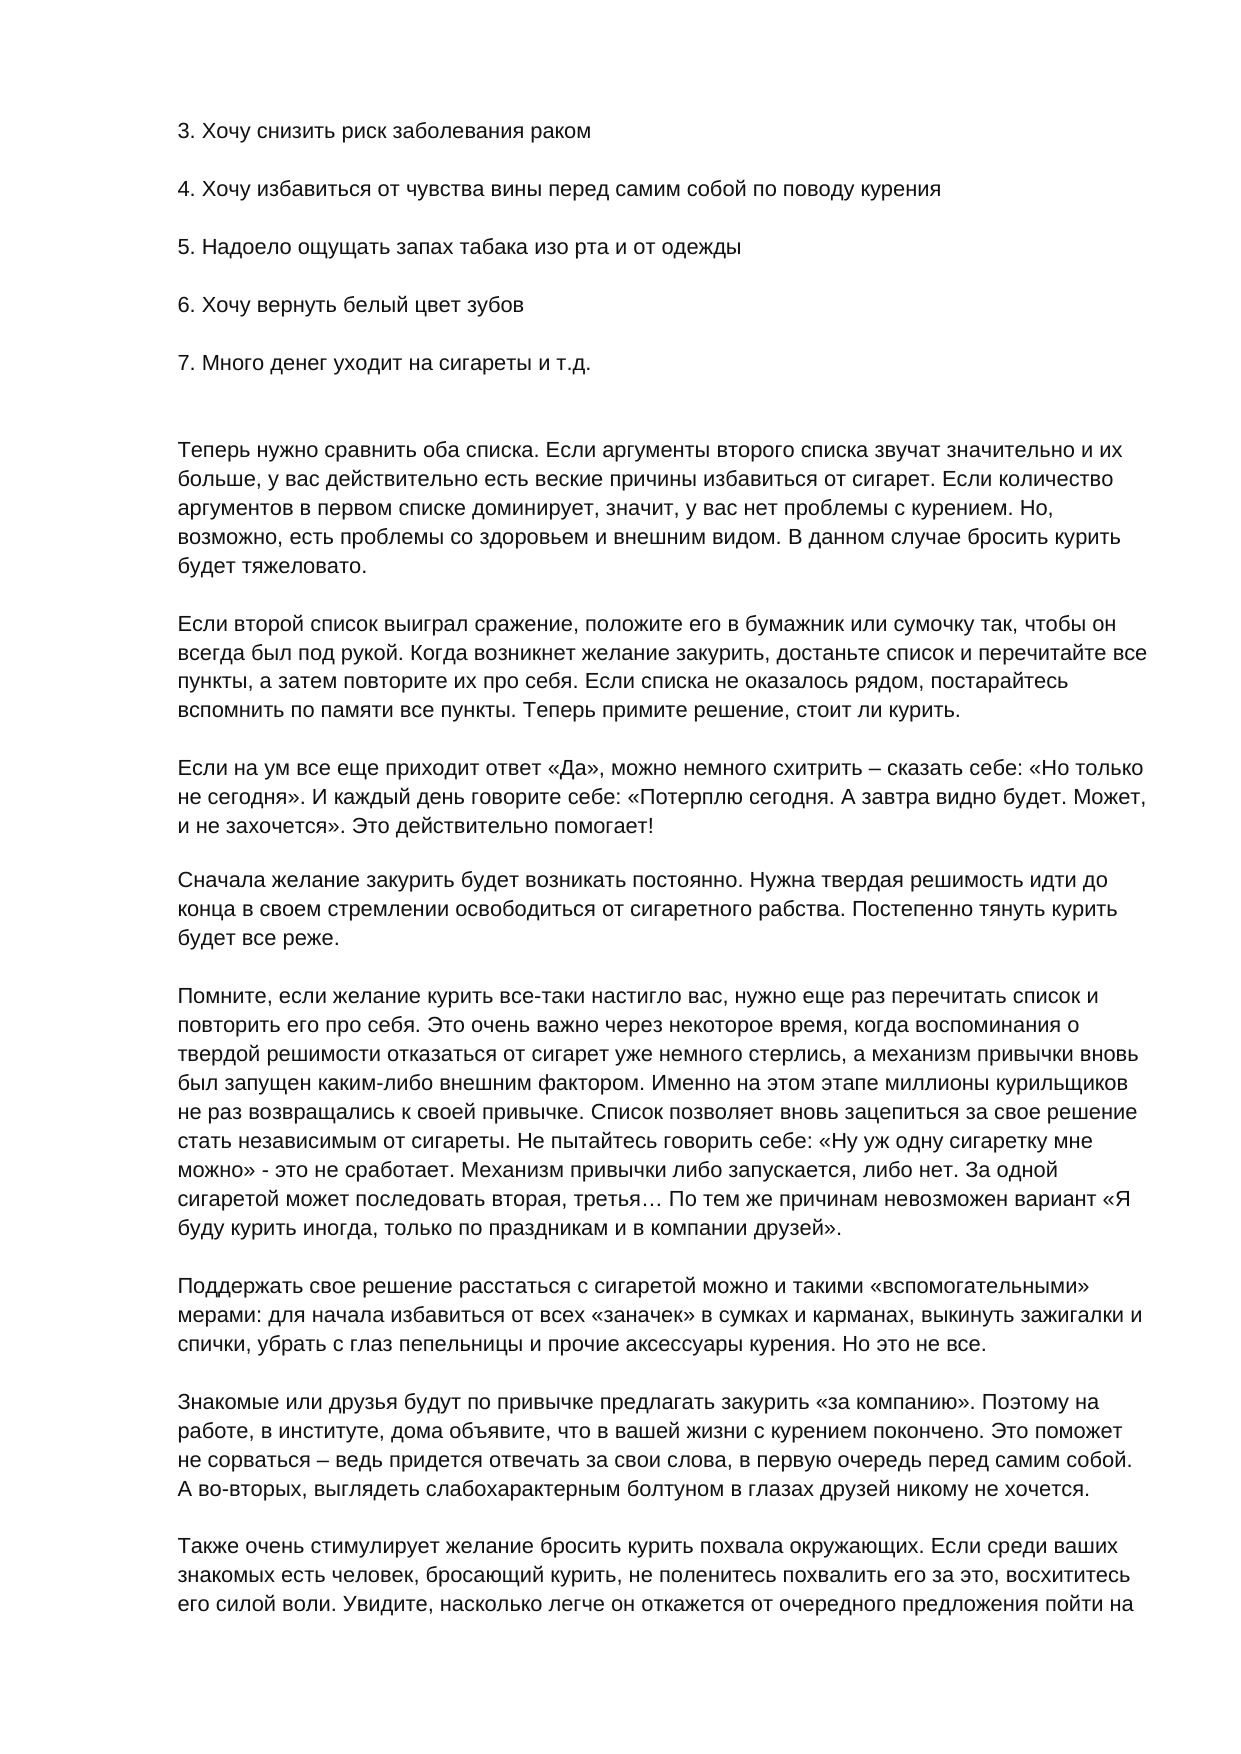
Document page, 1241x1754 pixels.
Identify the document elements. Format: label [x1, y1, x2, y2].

text [177, 118, 1152, 1616]
